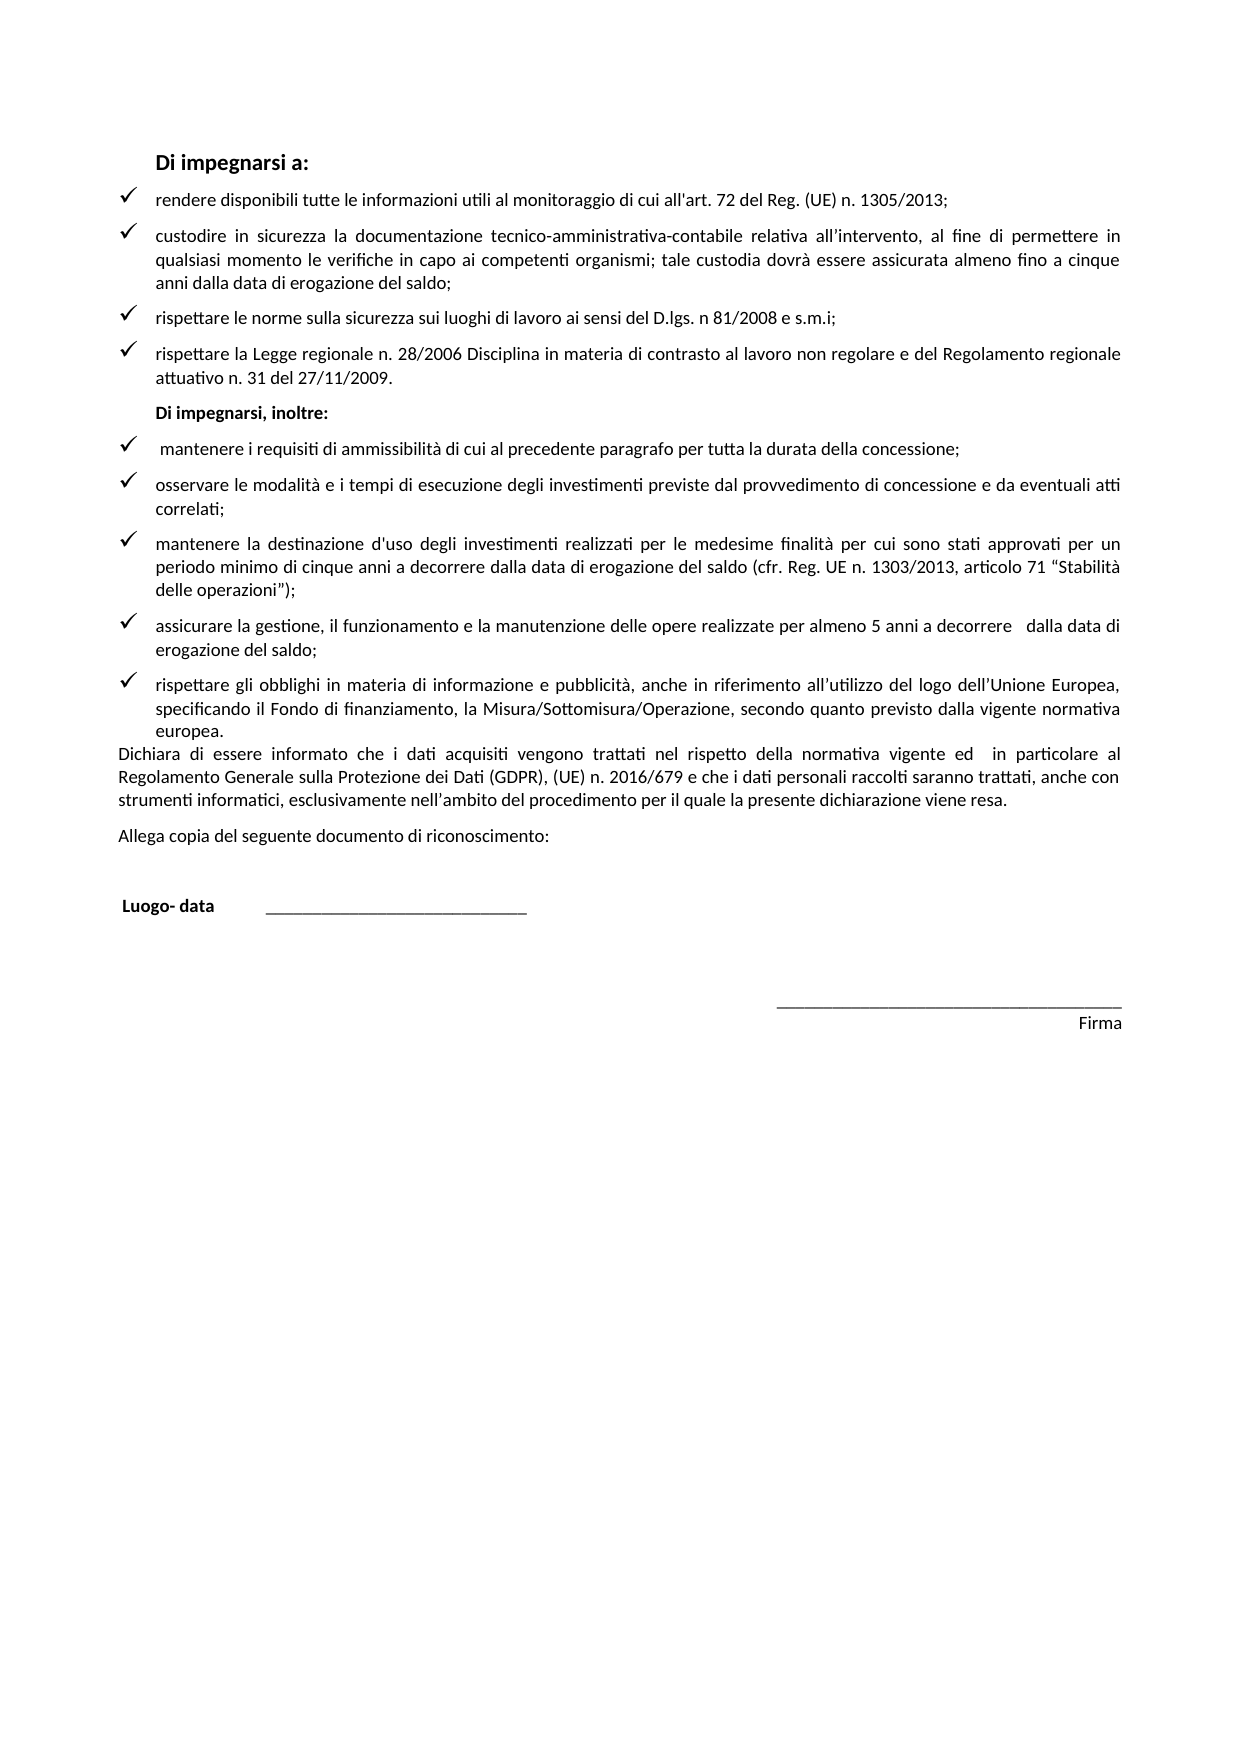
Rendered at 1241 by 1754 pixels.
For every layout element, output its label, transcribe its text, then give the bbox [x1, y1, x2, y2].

list assicurare la gestione, il funzionamento e la manutenzione delle opere realizzate per almeno 5 anni a decorrere dalla data di erogazione del saldo; [118, 614, 1122, 661]
list mantenere la destinazione d'uso degli investimenti realizzati per le medesime finalità per cui sono stati approvati per un periodo minimo di cinque anni a decorrere dalla data di erogazione del saldo (cfr. Reg. UE n. 1303/2013, articolo 71 “Stabilità delle operazioni”); [118, 532, 1122, 602]
text Dichiara di essere informato che i dati acquisiti vengono trattati nel rispetto della normativa vigente ed in particolare al Regolamento Generale sulla Protezione dei Dati (GDPR), (UE) n. 2016/679 e che i dati personali raccolti saranno trattati, anche con strumenti informatici, esclusivamente nell’ambito del procedimento per il quale la presente dichiarazione viene resa. [118, 743, 1122, 811]
text Luogo- data ____________________________ [118, 895, 1122, 918]
list rispettare gli obblighi in materia di informazione e pubblicità, anche in riferimento all’utilizzo del logo dell’Unione Europea, specificando il Fondo di finanziamento, la Misura/Sottomisura/Operazione, secondo quanto previsto dalla vigente normativa europea. [118, 673, 1122, 743]
list osservare le modalità e i tempi di esecuzione degli investimenti previste dal provvedimento di concessione e da eventuali atti correlati; [118, 473, 1122, 519]
list rispettare la Legge regionale n. 28/2006 Disciplina in materia di contrasto al lavoro non regolare e del Regolamento regionale attuativo n. 31 del 27/11/2009. [118, 342, 1122, 389]
text Allega copia del seguente documento di riconoscimento: [118, 824, 1122, 847]
list rispettare le norme sulla sicurezza sui luoghi di lavoro ai sensi del D.lgs. n 81/2008 e s.m.i; [118, 306, 1122, 330]
list rendere disponibili tutte le informazioni utili al monitoraggio di cui all'art. 72 del Reg. (UE) n. 1305/2013; [118, 188, 1122, 212]
text Di impegnarsi, inoltre: [155, 401, 1122, 424]
list custodire in sicurezza la documentazione tecnico-amministrativa-contabile relativa all’intervento, al fine di permettere in qualsiasi momento le verifiche in capo ai competenti organismi; tale custodia dovrà essere assicurata almeno fino a cinque anni dalla data di erogazione del saldo; [118, 224, 1122, 294]
text Di impegnarsi a: [155, 148, 1122, 176]
text Firma [118, 1011, 1122, 1034]
list mantenere i requisiti di ammissibilità di cui al precedente paragrafo per tutta la durata della concessione; [118, 437, 1122, 461]
text _____________________________________ [177, 988, 1122, 1011]
